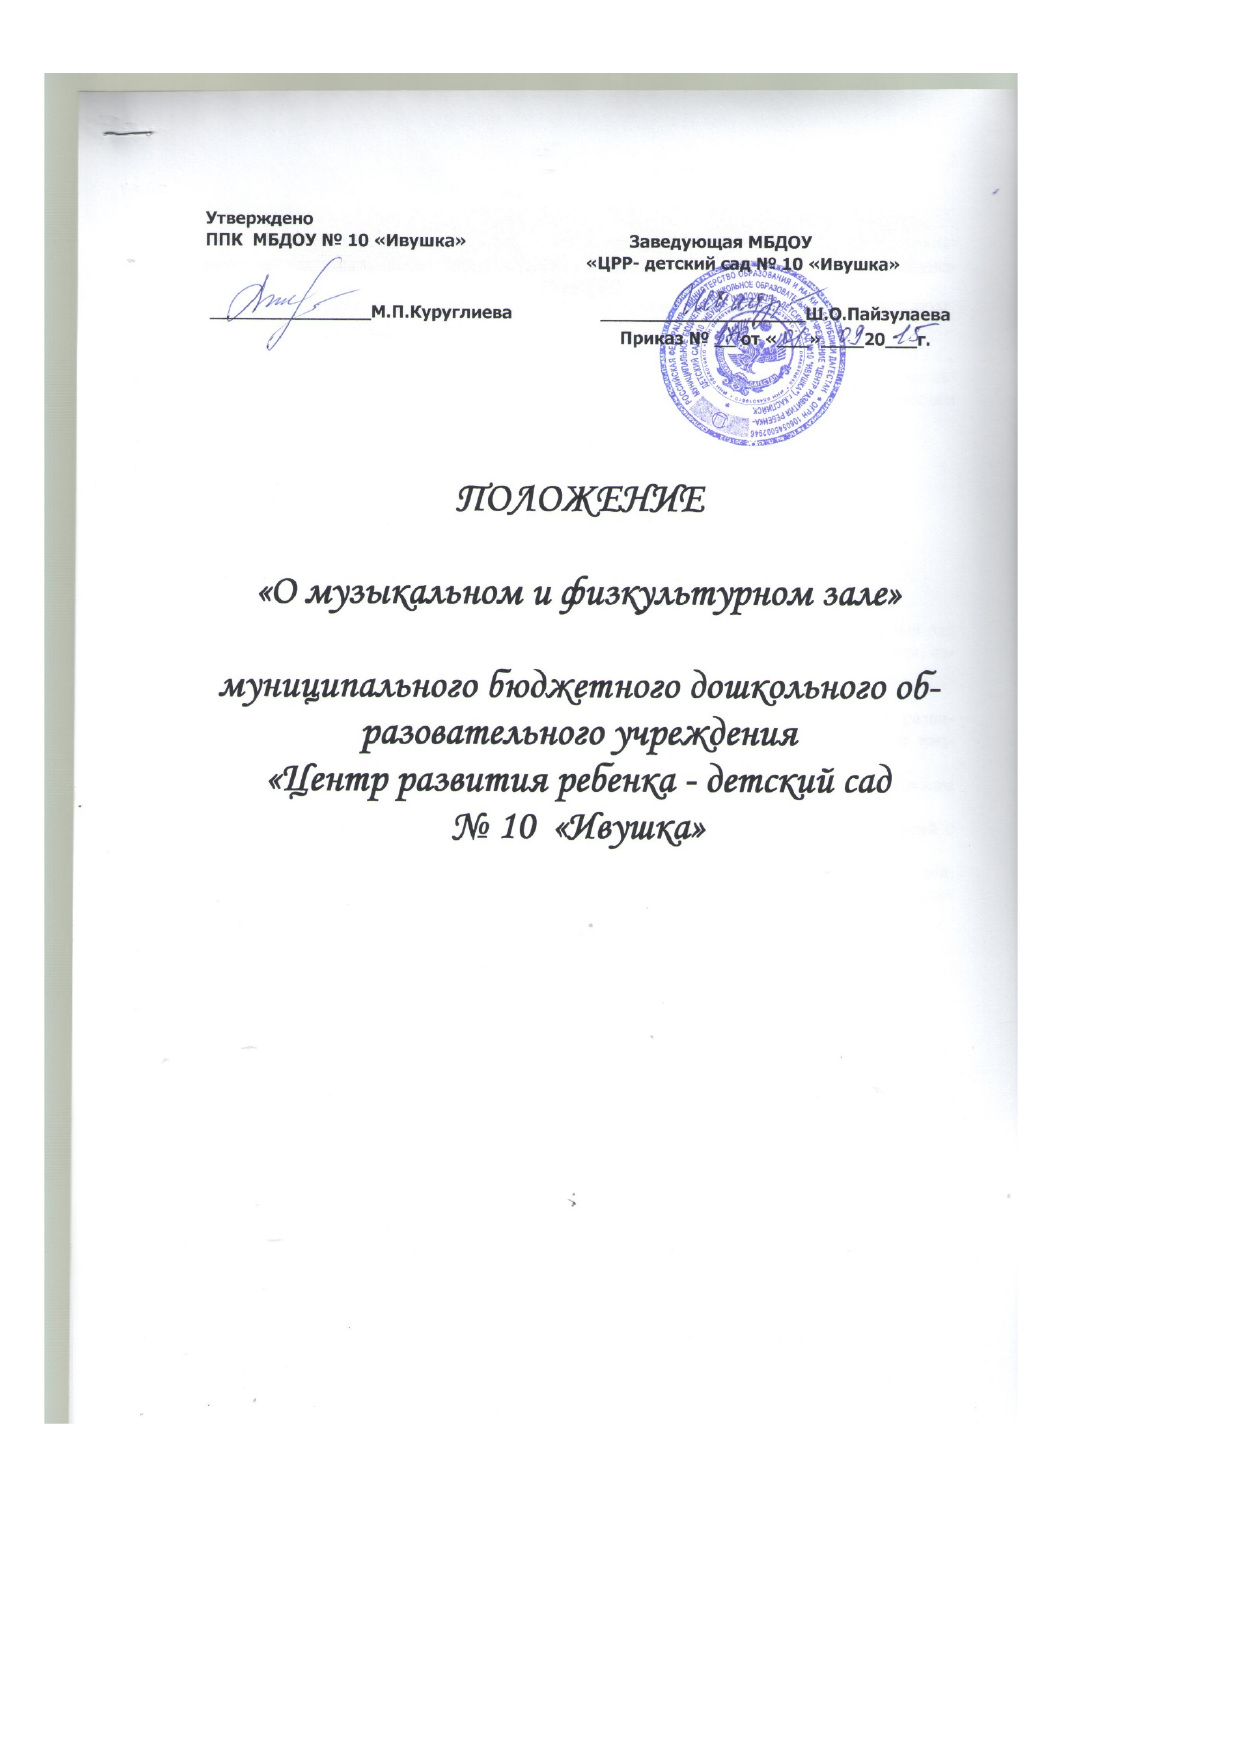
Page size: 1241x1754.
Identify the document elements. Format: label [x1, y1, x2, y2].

picture [44, 73, 1018, 1424]
